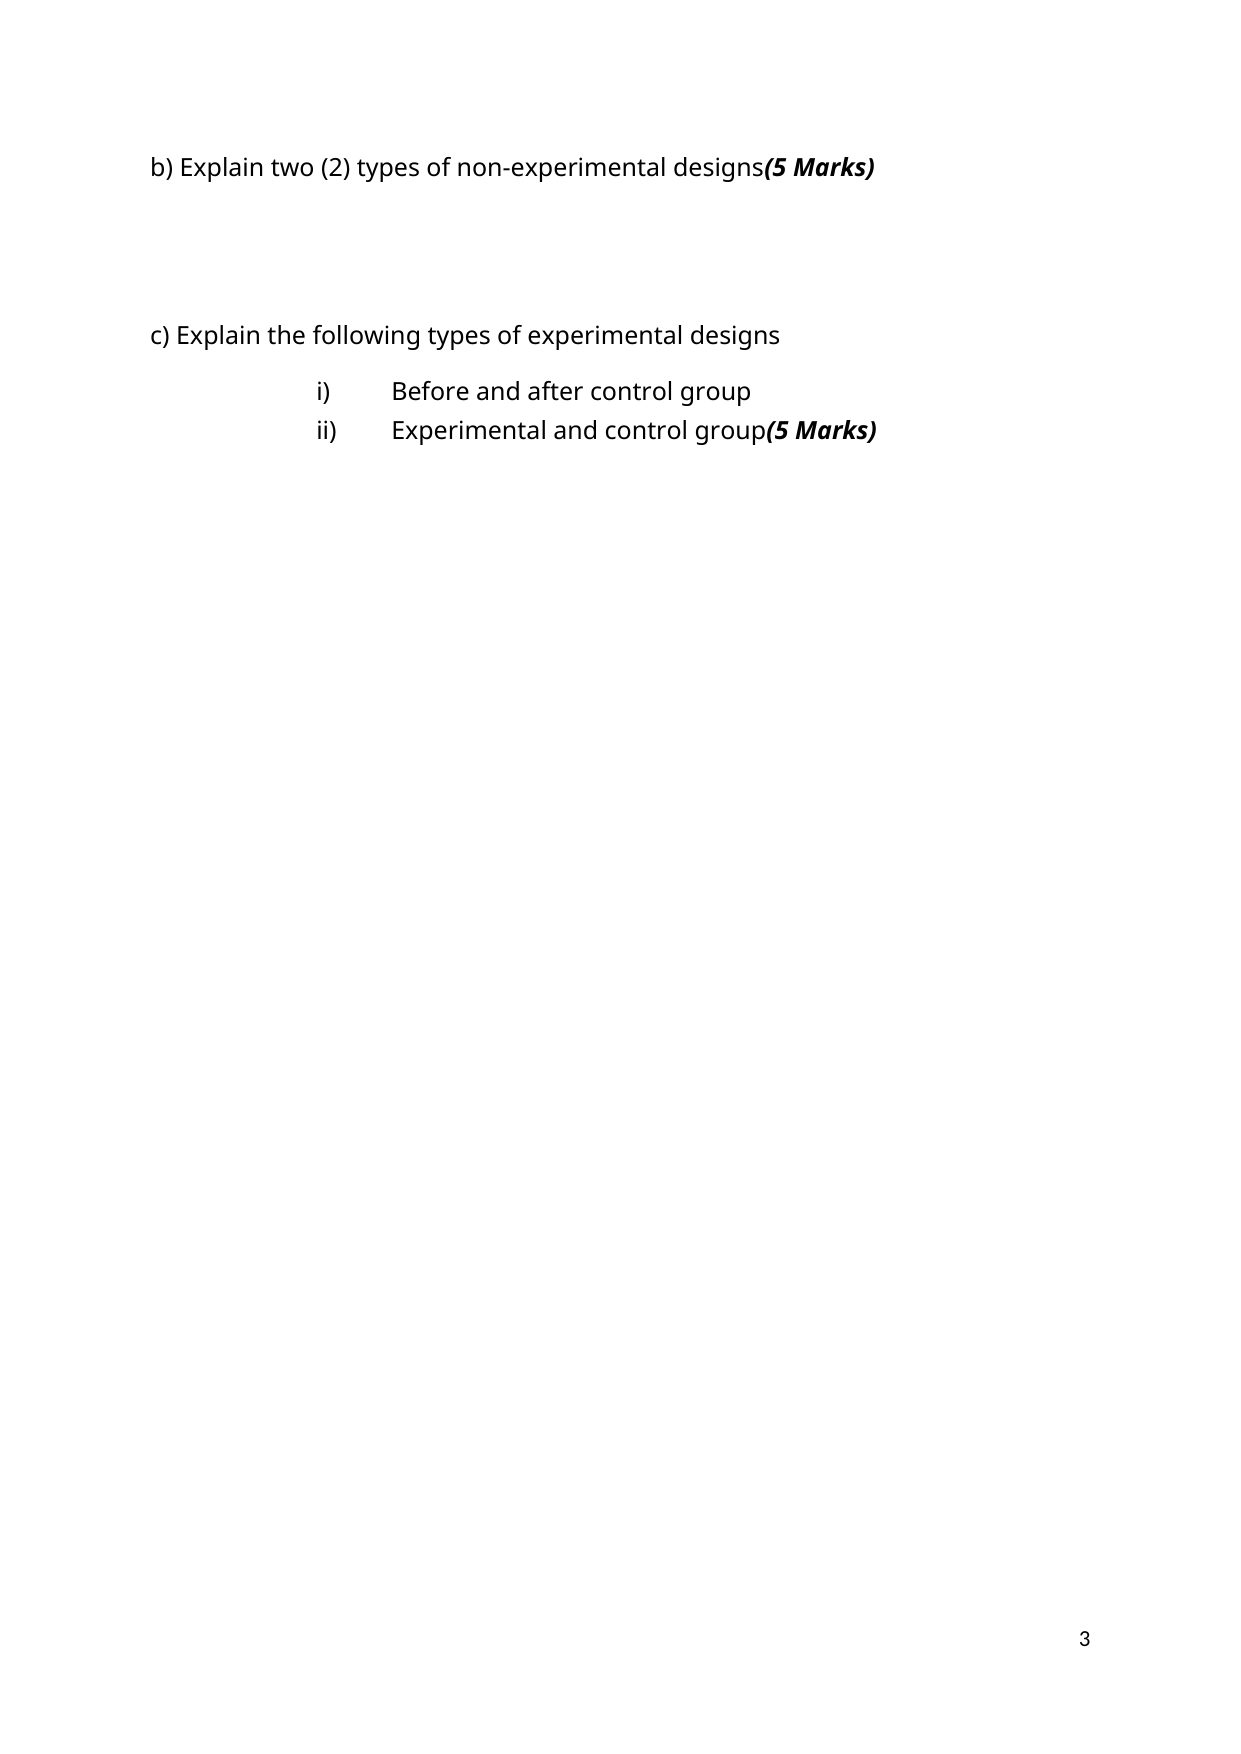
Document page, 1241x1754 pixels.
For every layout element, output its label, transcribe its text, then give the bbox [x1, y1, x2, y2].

text b) Explain two (2) types of non-experimental designs(5 Marks) [150, 150, 1090, 184]
list Before and after control group [316, 373, 1090, 407]
list Experimental and control group(5 Marks) [316, 412, 1090, 447]
text c) Explain the following types of experimental designs [150, 317, 1090, 352]
